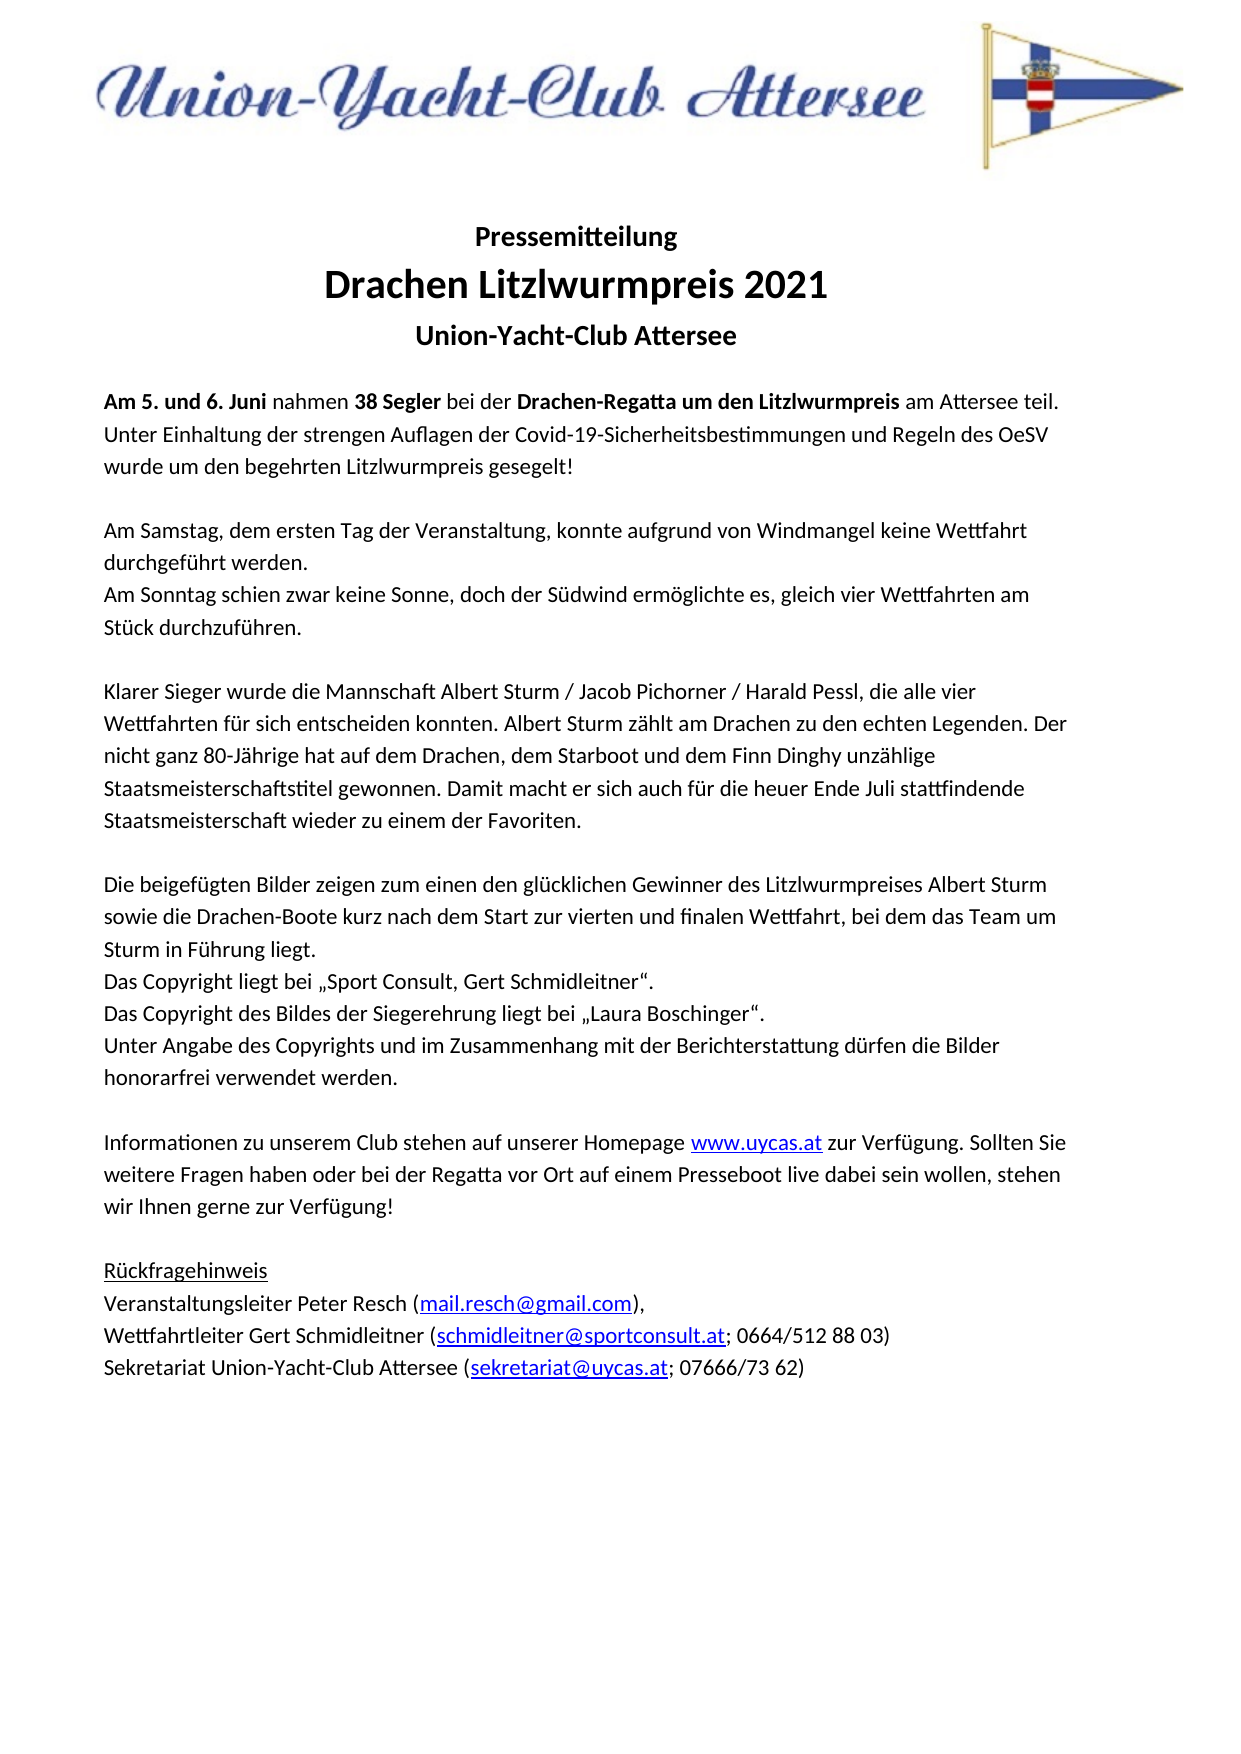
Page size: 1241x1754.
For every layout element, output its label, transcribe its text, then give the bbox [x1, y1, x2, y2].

picture [52, 21, 1182, 181]
text Wettfahrtleiter Gert Schmidleitner (schmidleitner@sportconsult.at; 0664/512 88 03) [103, 1321, 1079, 1349]
text Pressemitteilung [59, 218, 1093, 253]
text Klarer Sieger wurde die Mannschaft Albert Sturm / Jacob Pichorner / Harald Pessl, die alle vier Wettfahrten für sich entscheiden konnten. Albert Sturm zählt am Drachen zu den echten Legenden. Der nicht ganz 80-Jährige hat auf dem Drachen, dem Starboot und dem Finn Dinghy unzählige Staatsmeisterschaftstitel gewonnen. Damit macht er sich auch für die heuer Ende Juli stattfindende Staatsmeisterschaft wieder zu einem der Favoriten. [103, 677, 1079, 834]
text Das Copyright des Bildes der Siegerehrung liegt bei „Laura Boschinger“. [103, 999, 1079, 1027]
text Am Sonntag schien zwar keine Sonne, doch der Südwind ermöglichte es, gleich vier Wettfahrten am Stück durchzuführen. [103, 581, 1079, 641]
text Union-Yacht-Club Attersee [59, 317, 1093, 353]
text Am Samstag, dem ersten Tag der Veranstaltung, konnte aufgrund von Windmangel keine Wettfahrt durchgeführt werden. [103, 516, 1079, 576]
text Unter Angabe des Copyrights und im Zusammenhang mit der Berichterstattung dürfen die Bilder honorarfrei verwendet werden. [103, 1031, 1079, 1091]
text Sekretariat Union-Yacht-Club Attersee (sekretariat@uycas.at; 07666/73 62) [103, 1353, 1079, 1381]
text Die beigefügten Bilder zeigen zum einen den glücklichen Gewinner des Litzlwurmpreises Albert Sturm sowie die Drachen-Boote kurz nach dem Start zur vierten und finalen Wettfahrt, bei dem das Team um Sturm in Führung liegt. Das Copyright liegt bei „Sport Consult, Gert Schmidleitner“. [103, 870, 1079, 995]
text Informationen zu unserem Club stehen auf unserer Homepage www.uycas.at zur Verfügung. Sollten Sie weitere Fragen haben oder bei der Regatta vor Ort auf einem Presseboot live dabei sein wollen, stehen wir Ihnen gerne zur Verfügung! [103, 1128, 1079, 1220]
text Rückfragehinweis [103, 1257, 1079, 1284]
text Am 5. und 6. Juni nahmen 38 Segler bei der Drachen-Regatta um den Litzlwurmpreis am Attersee teil. Unter Einhaltung der strengen Auflagen der Covid-19-Sicherheitsbestimmungen und Regeln des OeSV wurde um den begehrten Litzlwurmpreis gesegelt! [103, 358, 1079, 480]
text Veranstaltungsleiter Peter Resch (mail.resch@gmail.com), [103, 1289, 1079, 1317]
text Drachen Litzlwurmpreis 2021 [59, 258, 1093, 309]
